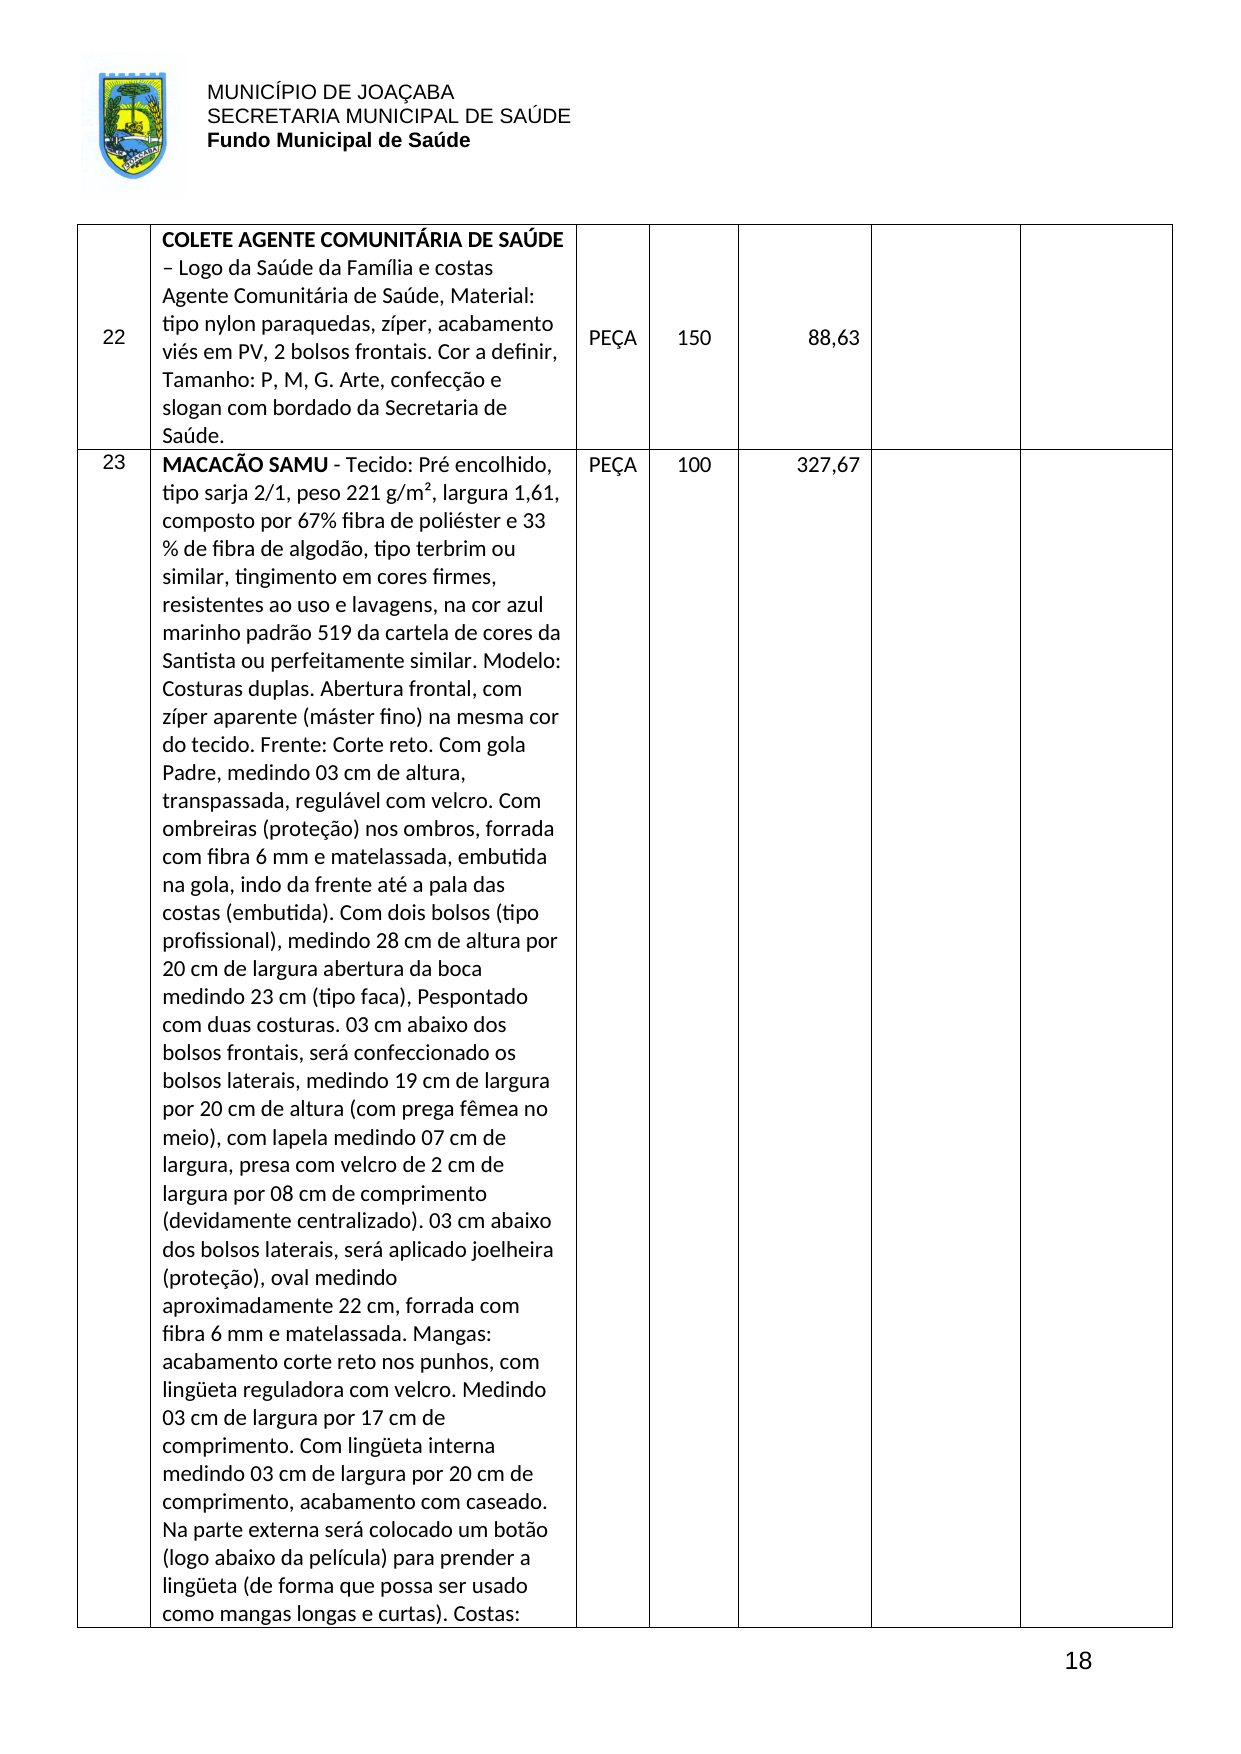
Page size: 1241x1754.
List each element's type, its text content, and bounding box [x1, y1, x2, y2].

table_cell PEÇA [577, 225, 649, 449]
table_cell [1021, 225, 1172, 449]
table_cell 100 [650, 450, 738, 1627]
table_cell COLETE AGENTE COMUNITÁRIA DE SAÚDE – Logo da Saúde da Família e costas Agente Comunitária de Saúde, Material: tipo nylon paraquedas, zíper, acabamento viés em PV, 2 bolsos frontais. Cor a definir, Tamanho: P, M, G. Arte, confecção e slogan com bordado da Secretaria de Saúde. [151, 225, 576, 449]
table_cell PEÇA [577, 450, 649, 1627]
table_cell 22 [78, 225, 150, 449]
table_cell [1021, 450, 1172, 1627]
picture [80, 52, 188, 200]
table_cell 150 [650, 225, 738, 449]
table_cell 88,63 [739, 225, 871, 449]
table_cell [872, 450, 1020, 1627]
table_cell [872, 225, 1020, 449]
table_cell 23 [78, 450, 150, 1627]
table_cell 327,67 [739, 450, 871, 1627]
